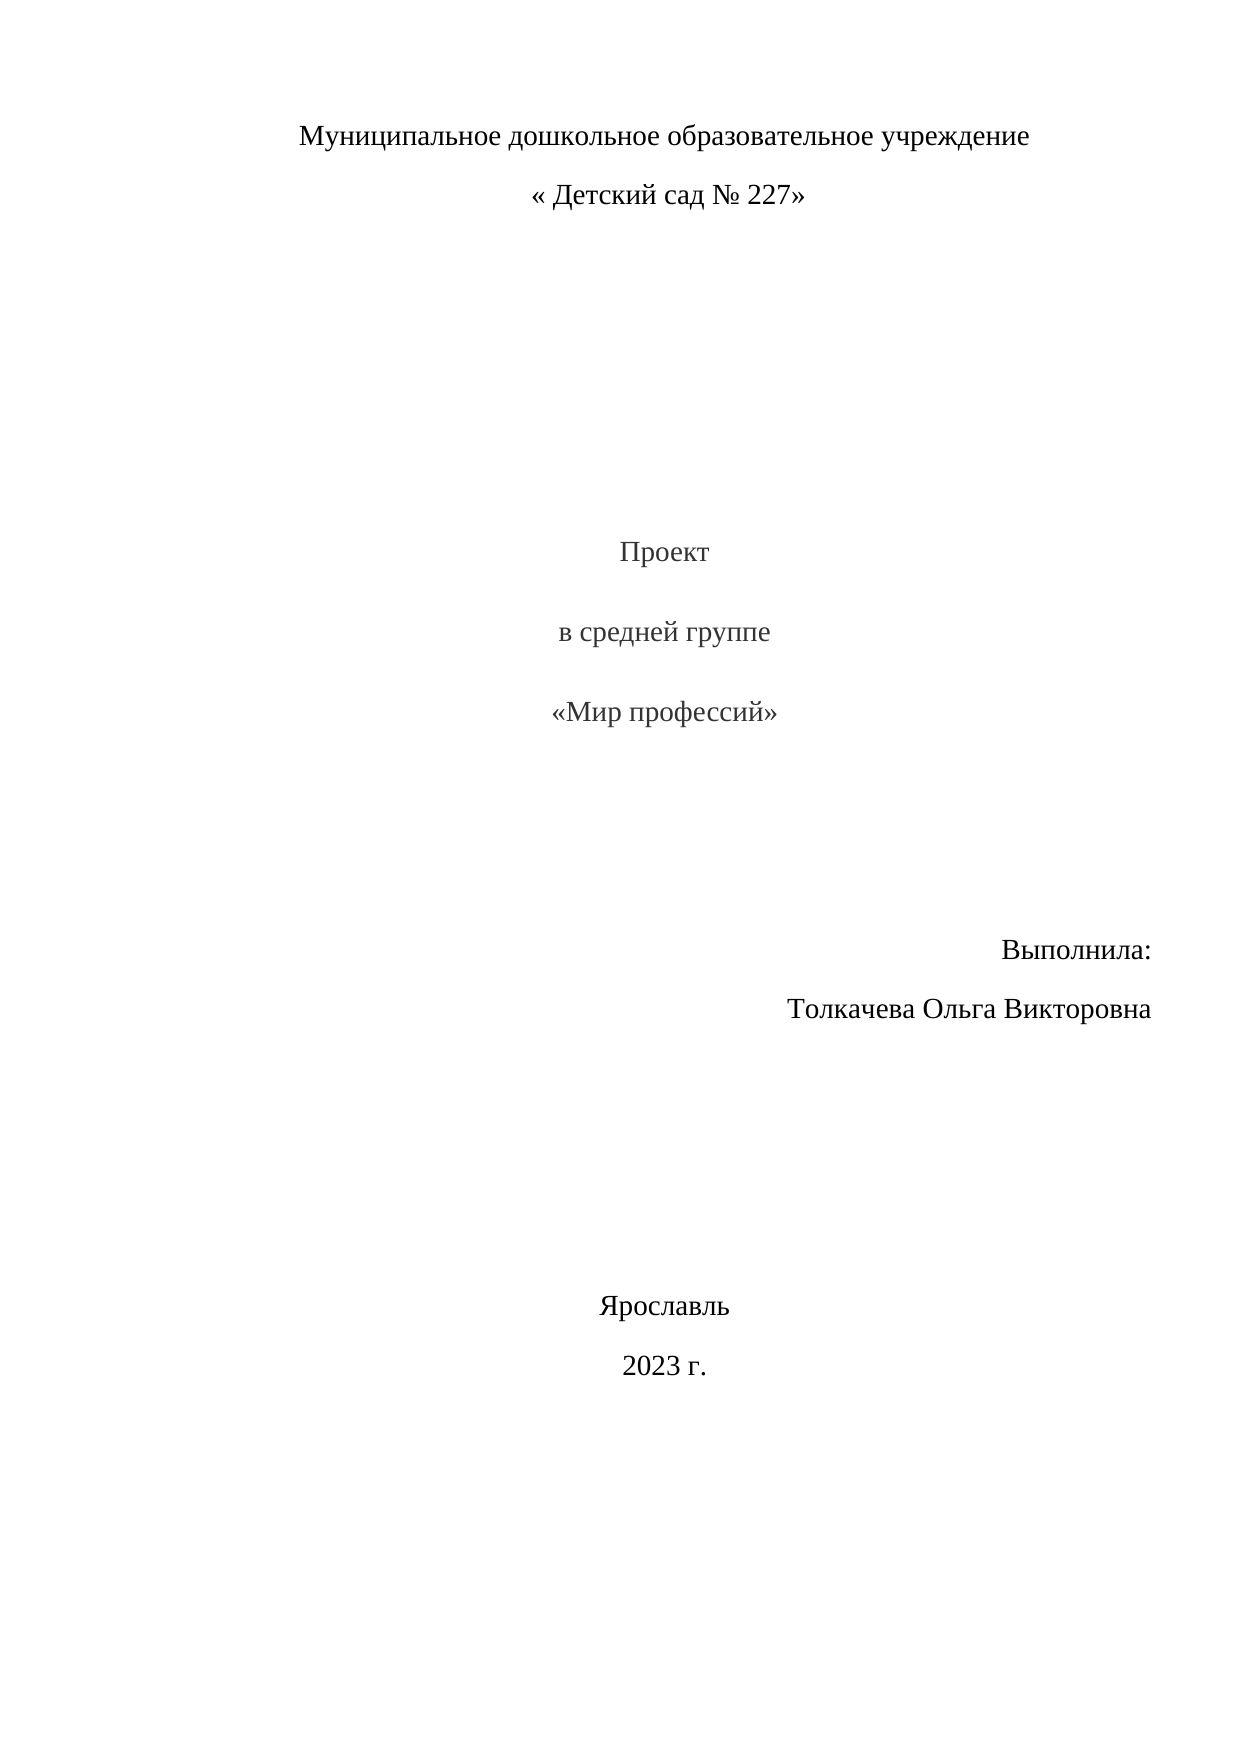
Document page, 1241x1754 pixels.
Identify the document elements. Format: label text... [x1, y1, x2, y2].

text «Мир профессий» [177, 694, 1152, 728]
text Толкачева Ольга Викторовна [177, 991, 1152, 1025]
text Выполнила: [177, 932, 1152, 966]
text Ярославль [177, 1288, 1152, 1322]
text Проект [177, 534, 1152, 567]
text « Детский сад № 227» [177, 177, 1152, 211]
text 2023 г. [177, 1348, 1152, 1381]
text Муниципальное дошкольное образовательное учреждение [177, 118, 1152, 152]
text в средней группе [177, 614, 1152, 648]
